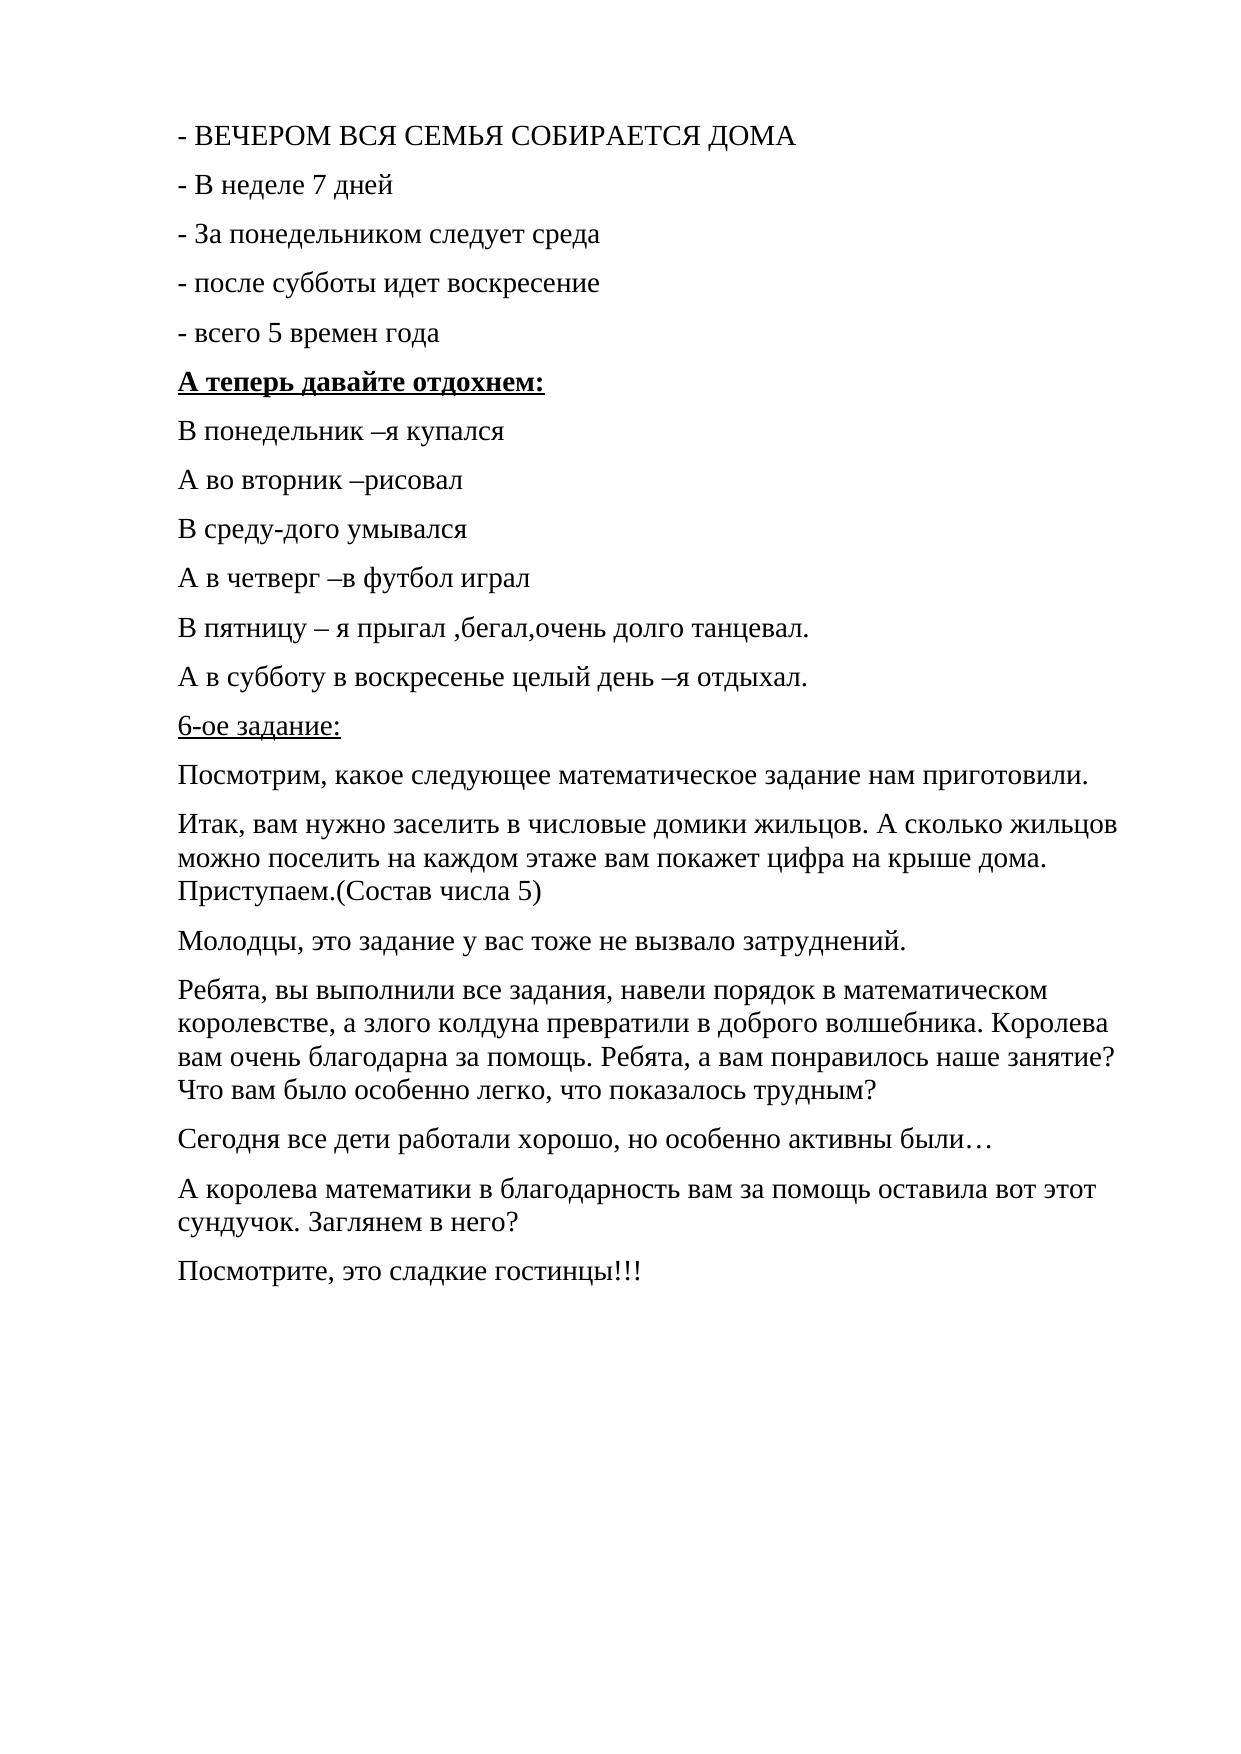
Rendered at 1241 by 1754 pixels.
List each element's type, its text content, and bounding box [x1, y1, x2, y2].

text В понедельник –я купался [177, 413, 1152, 447]
text - В неделе 7 дней [177, 167, 1152, 201]
text А королева математики в благодарность вам за помощь оставила вот этот сундучок. Заглянем в него? [177, 1171, 1152, 1238]
text А в четверг –в футбол играл [177, 561, 1152, 594]
text В среду-дого умывался [177, 511, 1152, 545]
text Посмотрите, это сладкие гостинцы!!! [177, 1253, 1152, 1287]
text А во вторник –рисовал [177, 462, 1152, 496]
text - ВЕЧЕРОМ ВСЯ СЕМЬЯ СОБИРАЕТСЯ ДОМА [177, 118, 1152, 152]
text Посмотрим, какое следующее математическое задание нам приготовили. [177, 757, 1152, 791]
text - всего 5 времен года [177, 315, 1152, 348]
text А в субботу в воскресенье целый день –я отдыхал. [177, 659, 1152, 692]
text Ребята, вы выполнили все задания, навели порядок в математическом королевстве, а злого колдуна превратили в доброго волшебника. Королева вам очень благодарна за помощь. Ребята, а вам понравилось наше занятие? Что вам было особенно легко, что показалось трудным? [177, 972, 1152, 1106]
text А теперь давайте отдохнем: [177, 364, 1152, 397]
text - после субботы идет воскресение [177, 266, 1152, 299]
text Итак, вам нужно заселить в числовые домики жильцов. А сколько жильцов можно поселить на каждом этаже вам покажет цифра на крыше дома. Приступаем.(Состав числа 5) [177, 806, 1152, 907]
text - За понедельником следует среда [177, 216, 1152, 250]
text Молодцы, это задание у вас тоже не вызвало затруднений. [177, 923, 1152, 956]
text В пятницу – я прыгал ,бегал,очень долго танцевал. [177, 610, 1152, 643]
text 6-ое задание: [177, 708, 1152, 742]
text Сегодня все дети работали хорошо, но особенно активны были… [177, 1122, 1152, 1155]
